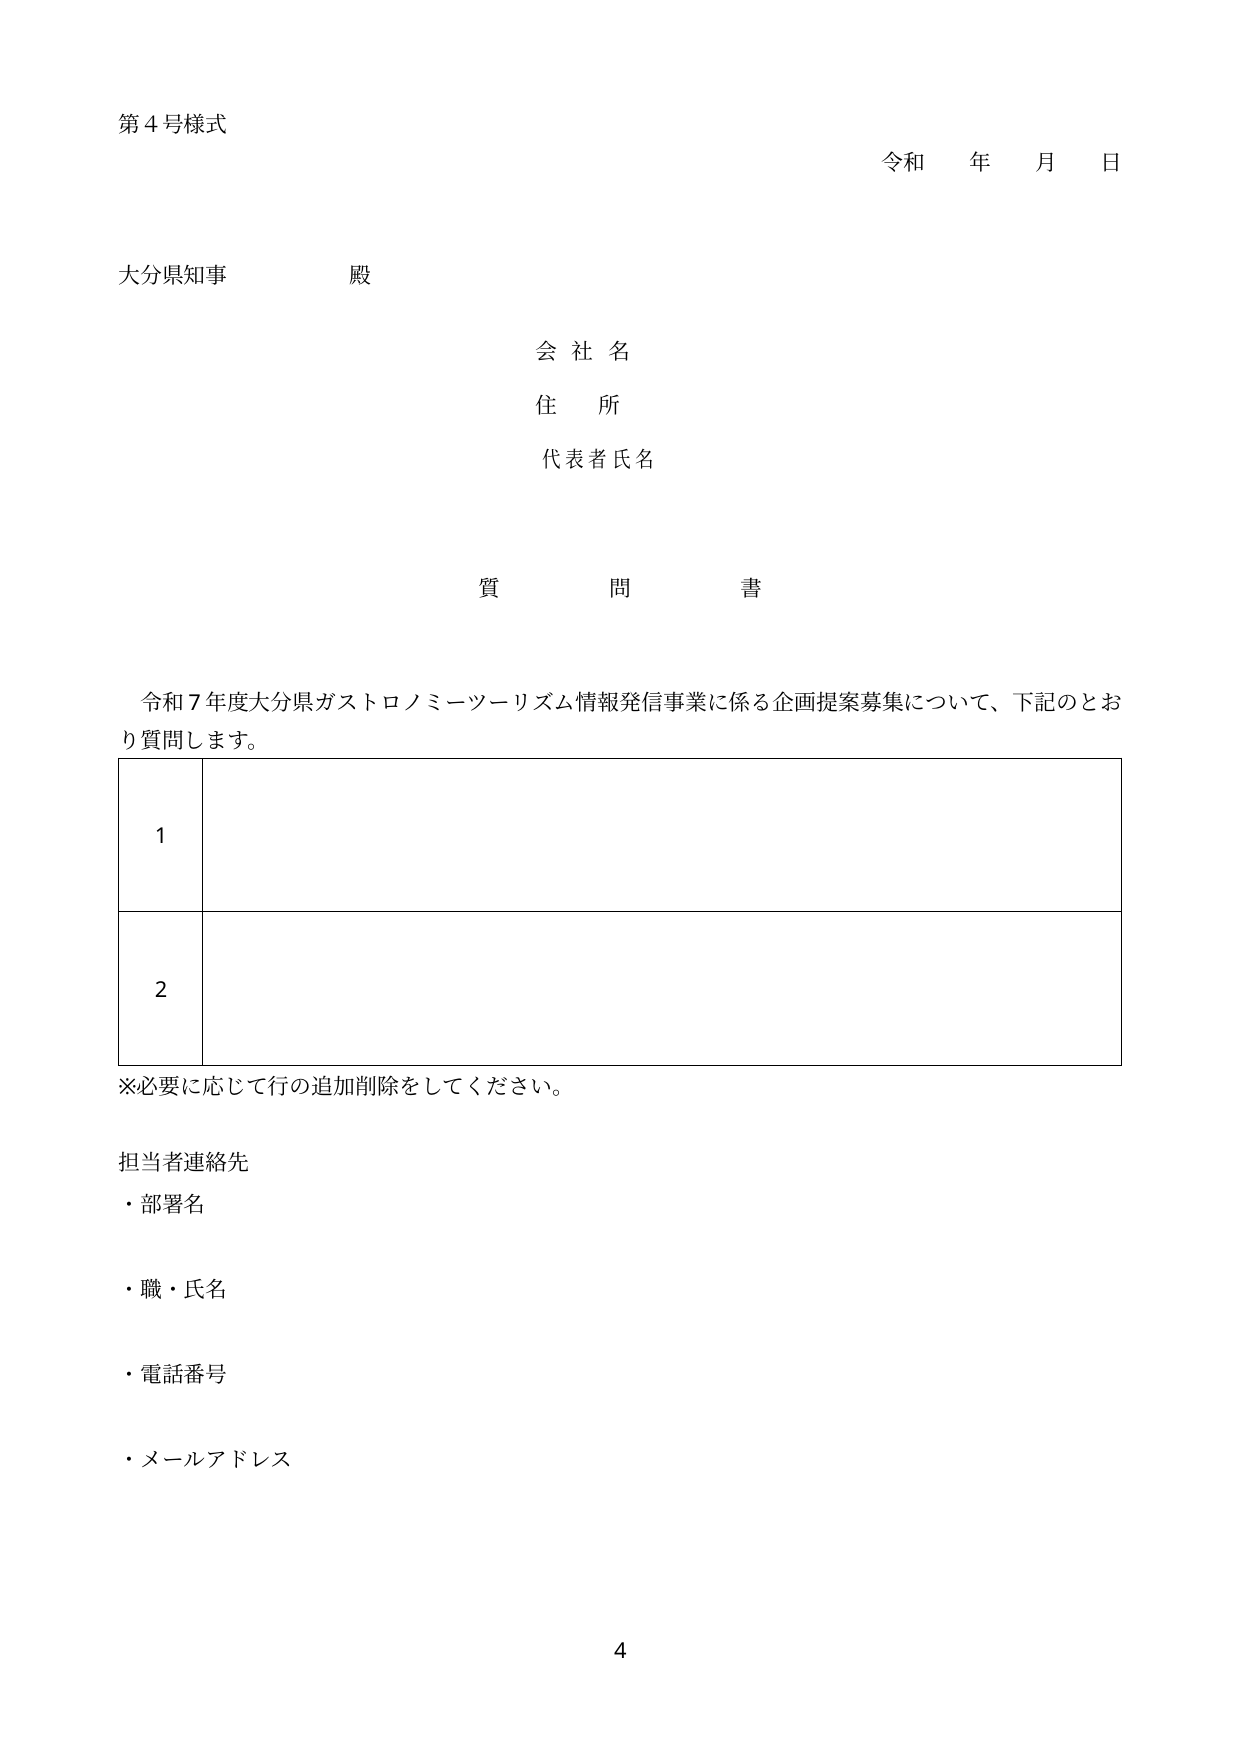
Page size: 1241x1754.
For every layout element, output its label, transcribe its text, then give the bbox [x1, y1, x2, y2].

text ・電話番号 [118, 1354, 1122, 1392]
text 会社名 [118, 331, 1122, 369]
text ※必要に応じて行の追加削除をしてください。 [118, 1066, 1122, 1104]
text 担当者連絡先 [118, 1142, 1122, 1179]
text ・職・氏名 [118, 1269, 1122, 1307]
table_cell 2 [119, 912, 202, 1065]
text 質 問 書 [118, 568, 1122, 606]
text 住所 [118, 385, 1122, 423]
text 代表者氏名 [118, 438, 1122, 476]
table_header 1 [119, 759, 202, 911]
table_cell [203, 912, 1121, 1065]
text ・部署名 [118, 1184, 1122, 1222]
table_header [203, 759, 1121, 911]
text 大分県知事 殿 [118, 255, 1122, 293]
text ・メールアドレス [118, 1439, 1122, 1477]
text 令和 年 月 日 [118, 142, 1122, 179]
text 第４号様式 [118, 104, 1122, 142]
text 令和7年度大分県ガストロノミーツーリズム情報発信事業に係る企画提案募集について、下記のとおり質問します。 [118, 682, 1122, 758]
